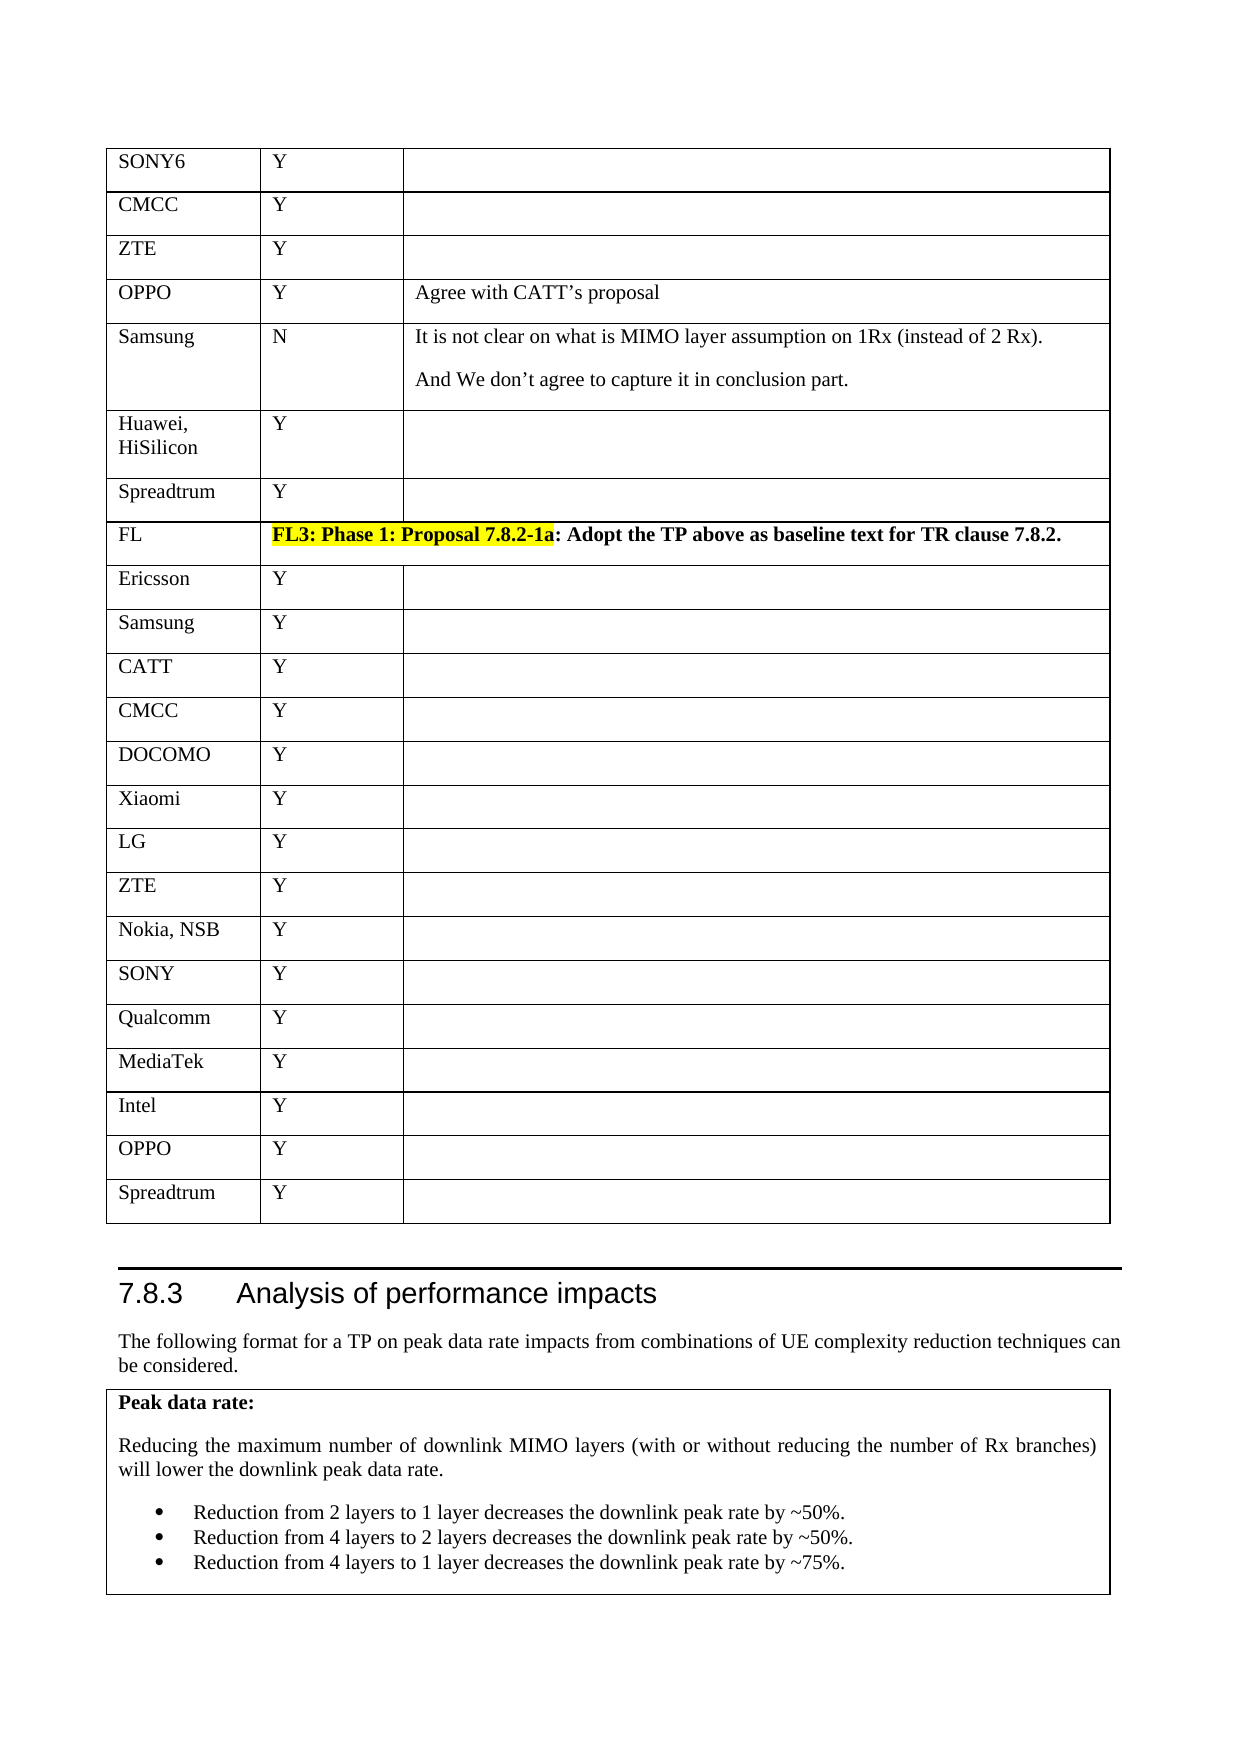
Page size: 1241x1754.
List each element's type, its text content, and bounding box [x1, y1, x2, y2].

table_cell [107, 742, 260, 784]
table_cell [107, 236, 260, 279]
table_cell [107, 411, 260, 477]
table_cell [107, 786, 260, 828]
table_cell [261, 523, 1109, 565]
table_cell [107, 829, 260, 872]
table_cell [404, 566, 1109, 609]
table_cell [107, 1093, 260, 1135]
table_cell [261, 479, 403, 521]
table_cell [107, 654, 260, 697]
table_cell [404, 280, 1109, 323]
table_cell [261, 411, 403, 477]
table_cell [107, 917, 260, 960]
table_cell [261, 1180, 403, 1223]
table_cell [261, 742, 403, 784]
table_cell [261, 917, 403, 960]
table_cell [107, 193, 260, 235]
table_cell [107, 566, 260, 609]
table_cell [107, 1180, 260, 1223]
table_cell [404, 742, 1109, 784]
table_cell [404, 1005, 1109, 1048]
subtitle 7.8.3 Analysis of performance impacts [118, 1270, 1122, 1310]
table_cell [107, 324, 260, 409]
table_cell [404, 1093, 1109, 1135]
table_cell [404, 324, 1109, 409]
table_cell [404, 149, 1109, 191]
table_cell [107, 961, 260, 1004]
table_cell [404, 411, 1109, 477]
text The following format for a TP on peak data rate impacts from combinations of UE complexity reduction techniques can be considered. [118, 1328, 1122, 1377]
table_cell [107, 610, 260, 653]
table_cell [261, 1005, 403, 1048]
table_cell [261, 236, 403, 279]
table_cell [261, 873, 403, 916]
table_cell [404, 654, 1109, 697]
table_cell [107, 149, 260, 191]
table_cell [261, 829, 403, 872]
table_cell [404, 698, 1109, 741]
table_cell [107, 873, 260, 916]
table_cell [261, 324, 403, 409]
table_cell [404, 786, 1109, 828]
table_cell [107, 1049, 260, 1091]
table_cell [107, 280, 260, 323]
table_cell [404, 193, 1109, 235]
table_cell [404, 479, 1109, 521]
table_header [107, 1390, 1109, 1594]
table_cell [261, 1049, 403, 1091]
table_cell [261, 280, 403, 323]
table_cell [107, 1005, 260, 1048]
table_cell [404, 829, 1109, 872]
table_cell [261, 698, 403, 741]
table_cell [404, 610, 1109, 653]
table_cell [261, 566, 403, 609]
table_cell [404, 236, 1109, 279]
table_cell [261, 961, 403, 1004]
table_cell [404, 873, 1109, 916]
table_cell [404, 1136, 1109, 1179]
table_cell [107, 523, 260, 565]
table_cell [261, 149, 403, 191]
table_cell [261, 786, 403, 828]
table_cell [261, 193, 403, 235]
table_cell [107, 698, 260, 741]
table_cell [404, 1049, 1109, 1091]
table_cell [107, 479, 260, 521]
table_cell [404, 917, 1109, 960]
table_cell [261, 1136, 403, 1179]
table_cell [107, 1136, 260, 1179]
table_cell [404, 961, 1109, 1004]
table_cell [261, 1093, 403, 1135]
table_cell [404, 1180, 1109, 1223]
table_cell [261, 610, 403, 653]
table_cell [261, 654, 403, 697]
